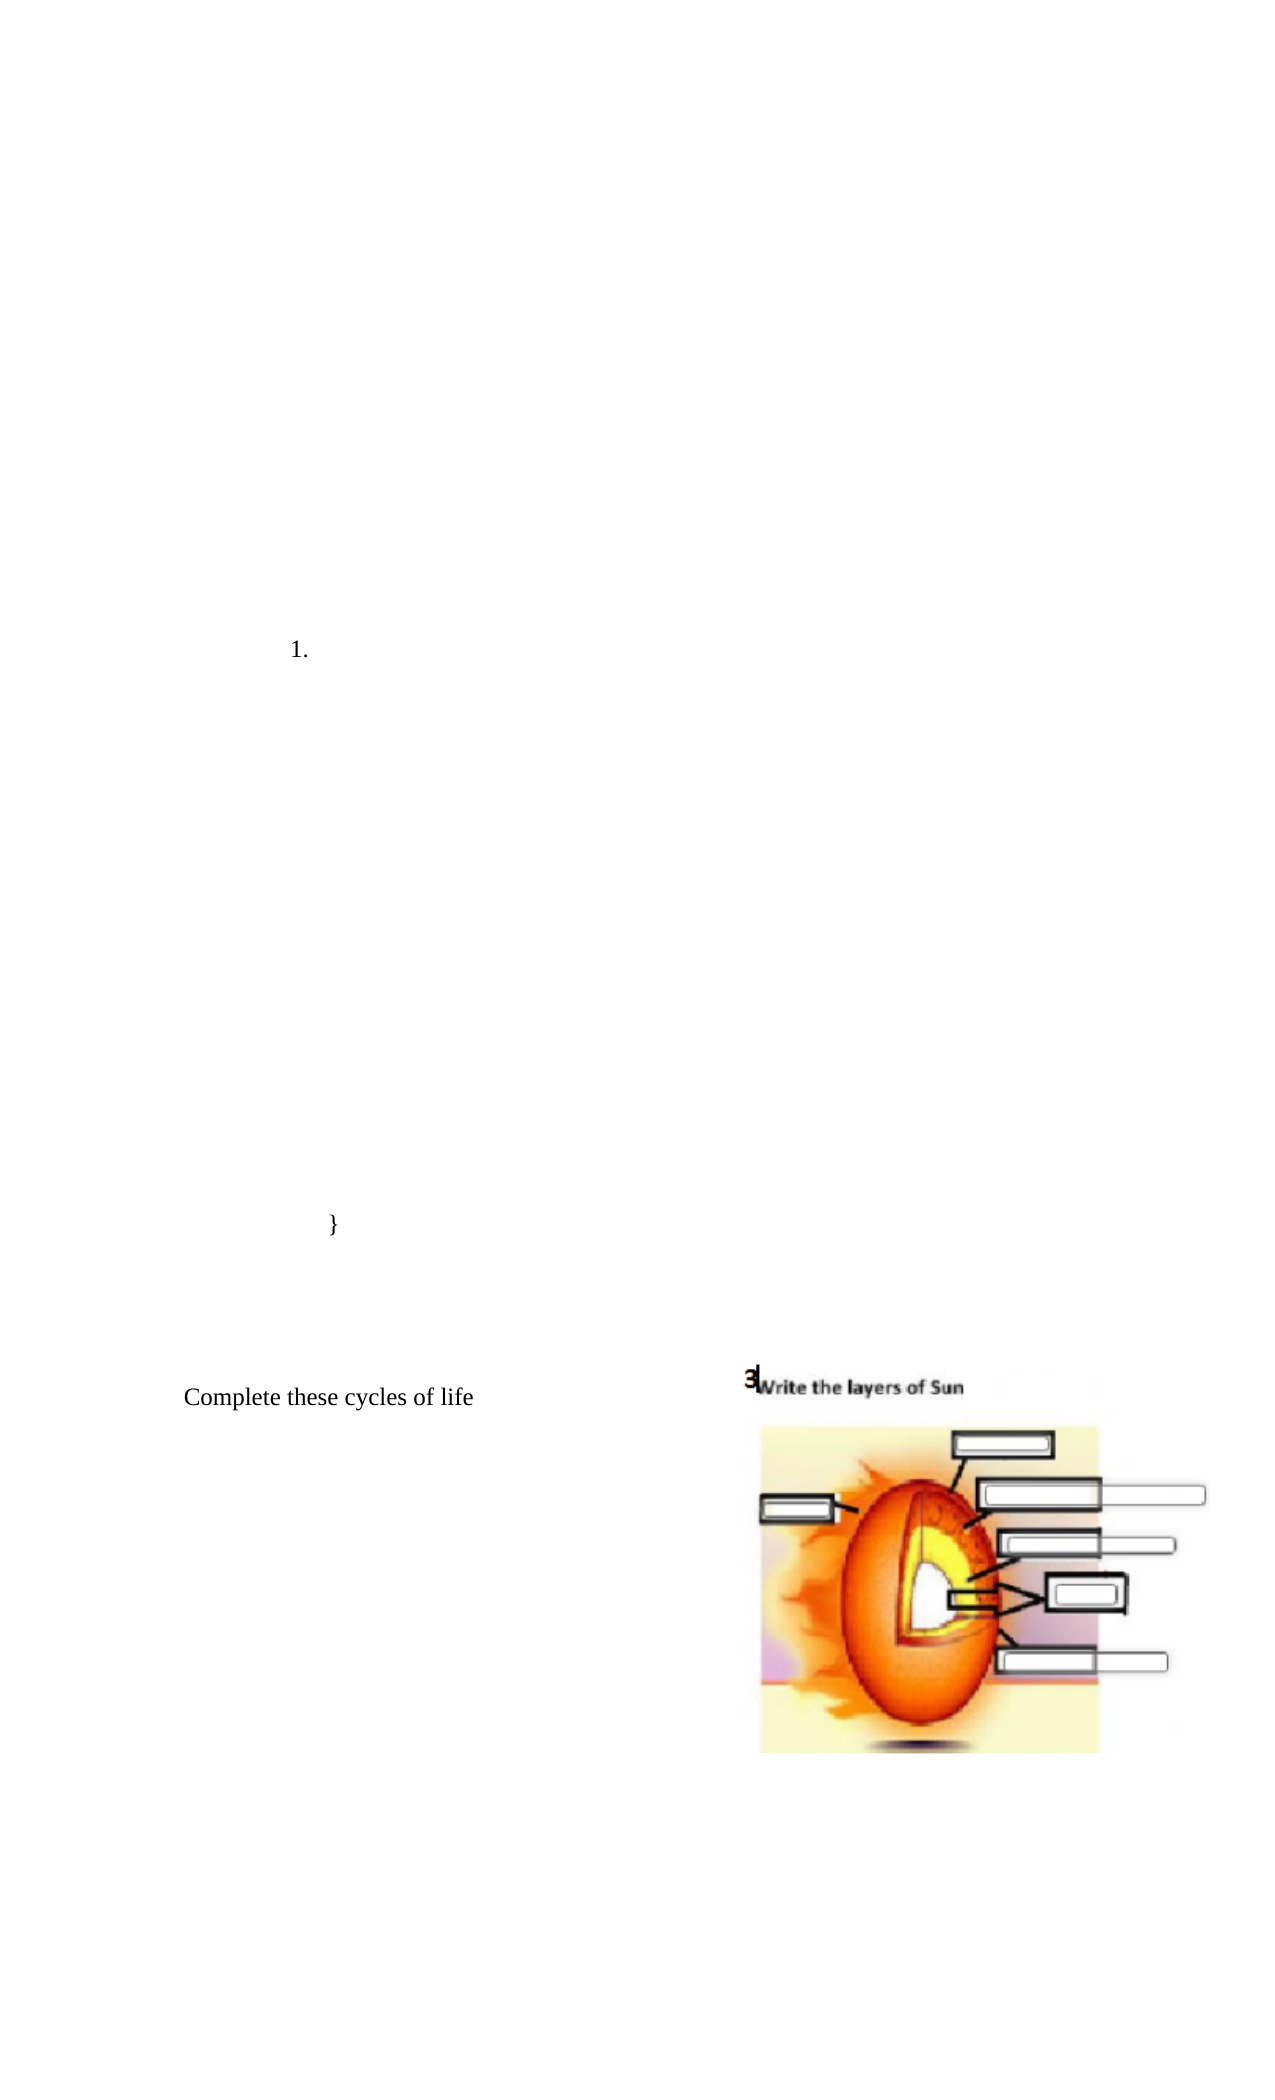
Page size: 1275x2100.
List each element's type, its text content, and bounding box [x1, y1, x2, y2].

picture [733, 1357, 1210, 1763]
text Complete these cycles of life [177, 1382, 733, 1410]
text } [327, 1209, 1098, 1238]
